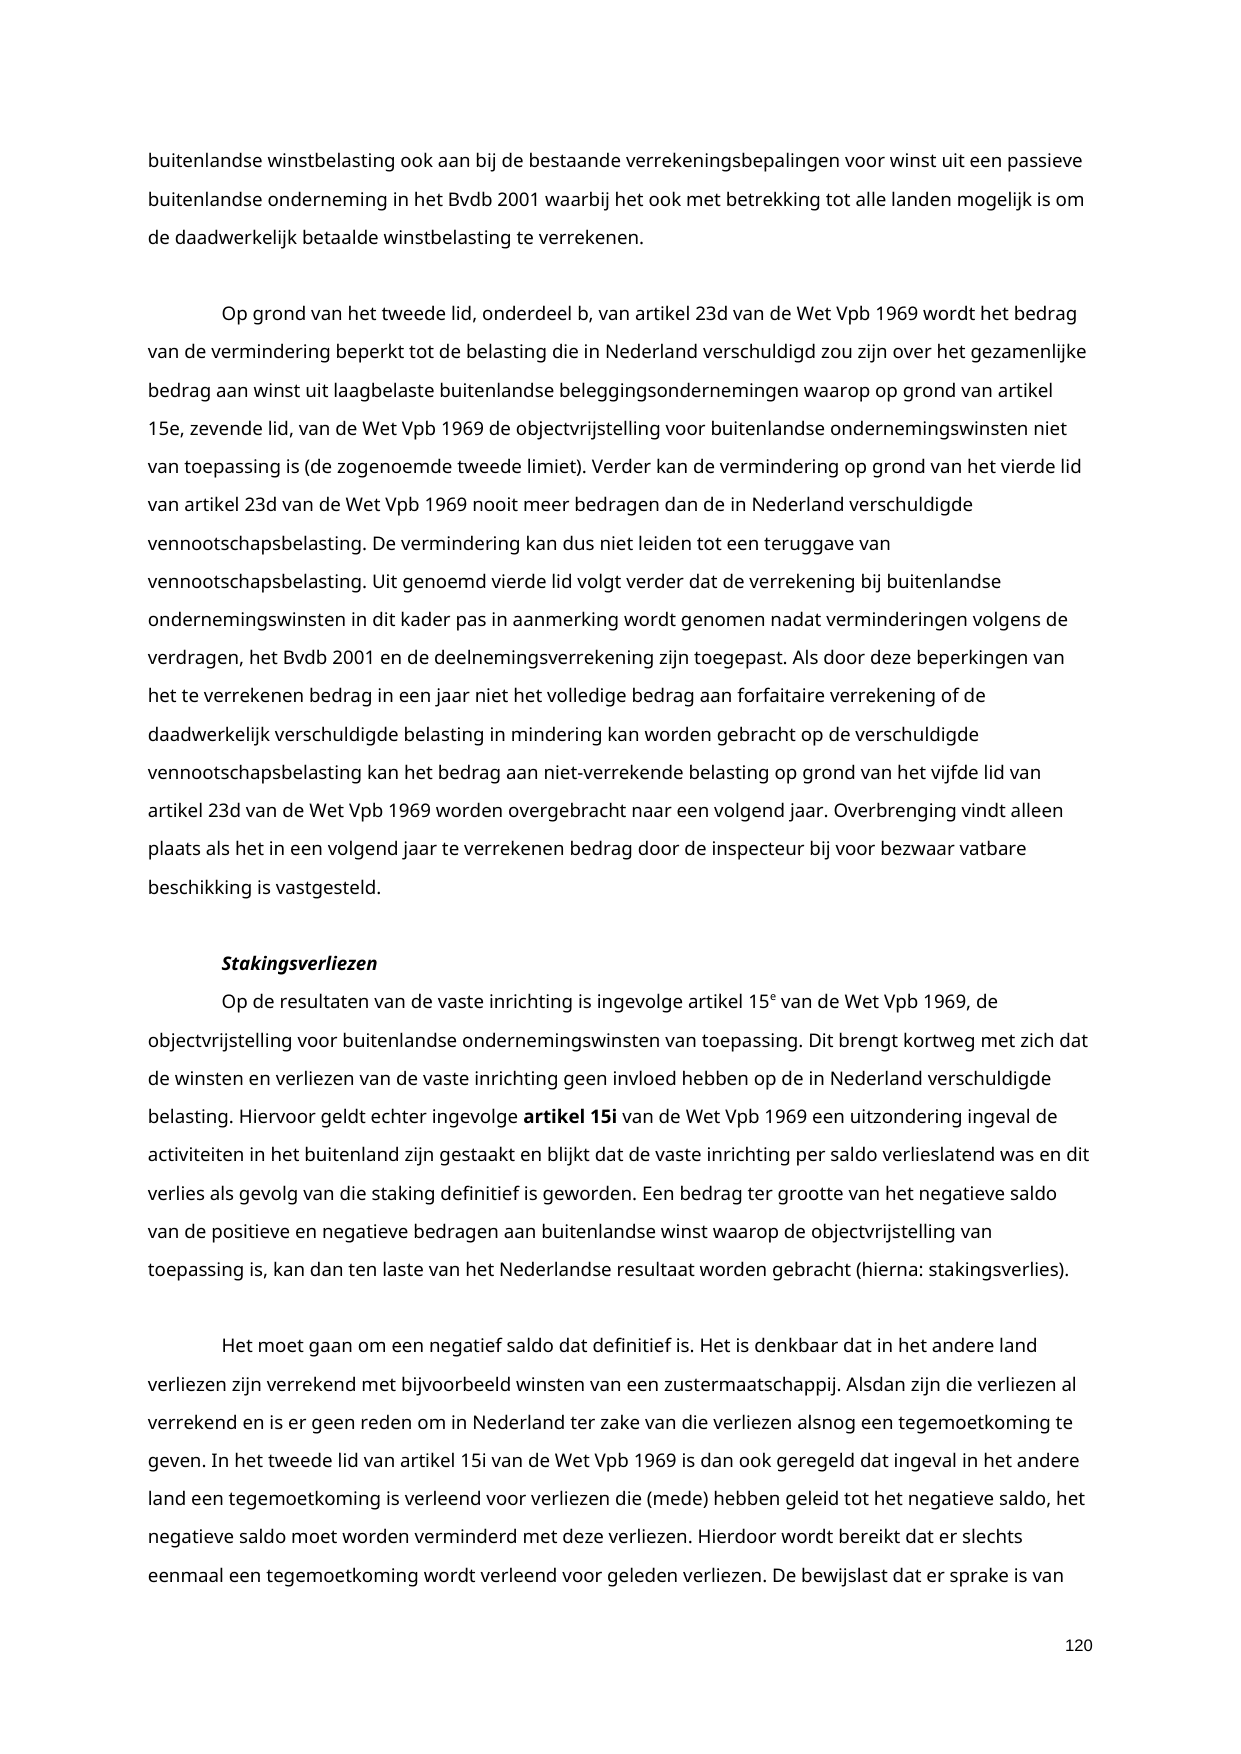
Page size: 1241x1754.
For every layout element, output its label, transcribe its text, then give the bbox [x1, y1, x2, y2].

text Op grond van het tweede lid, onderdeel b, van artikel 23d van de Wet Vpb 1969 wordt het bedrag van de vermindering beperkt tot de belasting die in Nederland verschuldigd zou zijn over het gezamenlijke bedrag aan winst uit laagbelaste buitenlandse beleggingsondernemingen waarop op grond van artikel 15e, zevende lid, van de Wet Vpb 1969 de objectvrijstelling voor buitenlandse ondernemingswinsten niet van toepassing is (de zogenoemde tweede limiet). Verder kan de vermindering op grond van het vierde lid van artikel 23d van de Wet Vpb 1969 nooit meer bedragen dan de in Nederland verschuldigde vennootschapsbelasting. De vermindering kan dus niet leiden tot een teruggave van vennootschapsbelasting. Uit genoemd vierde lid volgt verder dat de verrekening bij buitenlandse ondernemingswinsten in dit kader pas in aanmerking wordt genomen nadat verminderingen volgens de verdragen, het Bvdb 2001 en de deelnemingsverrekening zijn toegepast. Als door deze beperkingen van het te verrekenen bedrag in een jaar niet het volledige bedrag aan forfaitaire verrekening of de daadwerkelijk verschuldigde belasting in mindering kan worden gebracht op de verschuldigde vennootschapsbelasting kan het bedrag aan niet-verrekende belasting op grond van het vijfde lid van artikel 23d van de Wet Vpb 1969 worden overgebracht naar een volgend jaar. Overbrenging vindt alleen plaats als het in een volgend jaar te verrekenen bedrag door de inspecteur bij voor bezwaar vatbare beschikking is vastgesteld. [148, 301, 1093, 899]
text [148, 148, 1093, 249]
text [148, 1333, 1093, 1588]
text Stakingsverliezen [148, 950, 1093, 976]
text Op de resultaten van de vaste inrichting is ingevolge artikel 15e van de Wet Vpb 1969, de objectvrijstelling voor buitenlandse ondernemingswinsten van toepassing. Dit brengt kortweg met zich dat de winsten en verliezen van de vaste inrichting geen invloed hebben op de in Nederland verschuldigde belasting. Hiervoor geldt echter ingevolge artikel 15i van de Wet Vpb 1969 een uitzondering ingeval de activiteiten in het buitenland zijn gestaakt en blijkt dat de vaste inrichting per saldo verlieslatend was en dit verlies als gevolg van die staking definitief is geworden. Een bedrag ter grootte van het negatieve saldo van de positieve en negatieve bedragen aan buitenlandse winst waarop de objectvrijstelling van toepassing is, kan dan ten laste van het Nederlandse resultaat worden gebracht (hierna: stakingsverlies). [148, 989, 1093, 1282]
